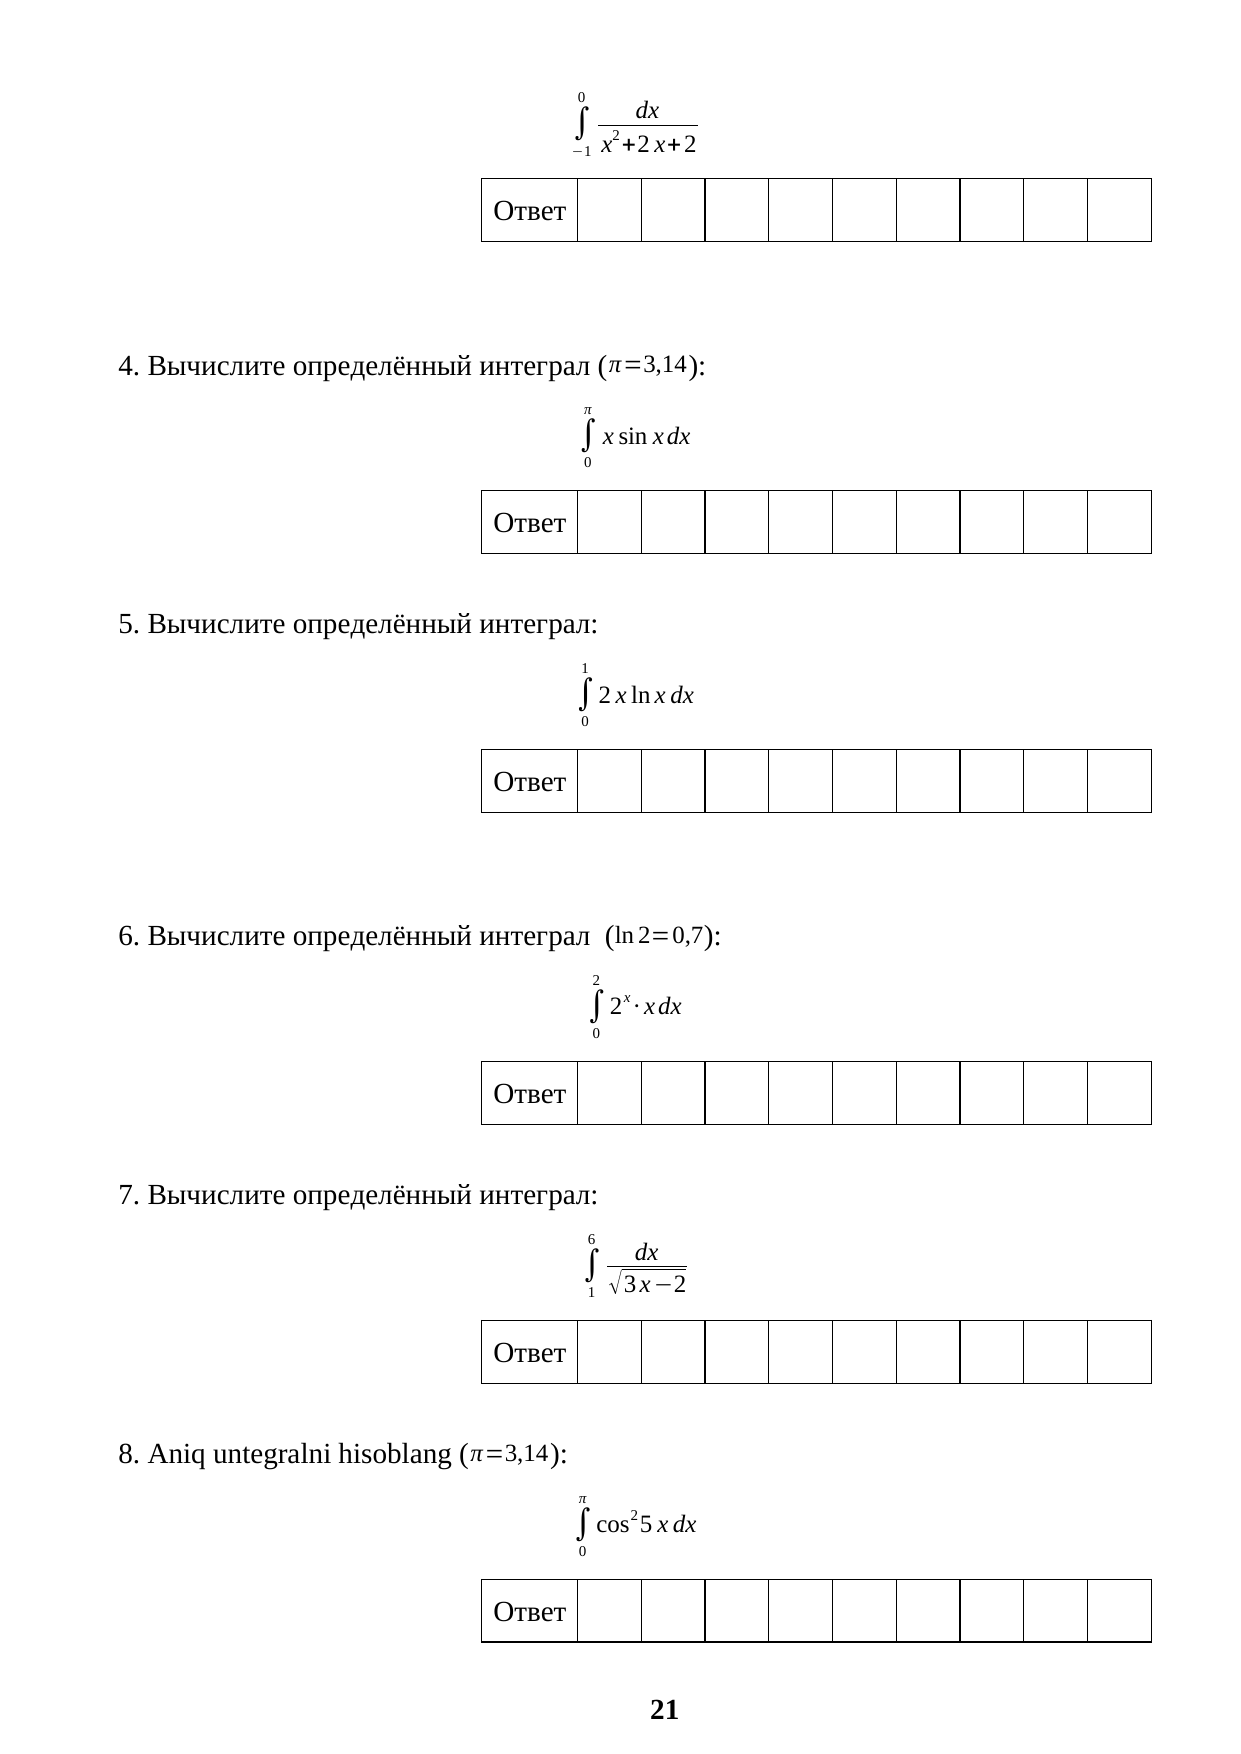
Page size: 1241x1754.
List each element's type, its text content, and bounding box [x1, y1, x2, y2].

table_header [642, 1062, 704, 1123]
text 8. Aniq untegralni hisoblang (): [118, 1436, 1152, 1470]
table_header Ответ [482, 1321, 577, 1382]
table_header [706, 1062, 768, 1123]
table_header [1024, 179, 1087, 241]
text 7. Вычислите определённый интеграл: [118, 1177, 1152, 1211]
table_header [769, 179, 832, 241]
table_header [578, 491, 641, 553]
table_header [833, 1062, 896, 1123]
table_header [961, 179, 1023, 241]
table_header [769, 491, 832, 553]
table_header [642, 491, 704, 553]
table_header [769, 1321, 832, 1382]
table_header [769, 750, 832, 812]
table_header [1024, 491, 1087, 553]
text 6. Вычислите определённый интеграл (): [118, 918, 1152, 952]
table_header [706, 1580, 768, 1641]
table_header [642, 750, 704, 812]
table_header [833, 179, 896, 241]
table_header [578, 750, 641, 812]
table_header Ответ [482, 1062, 577, 1123]
table_header [1088, 1062, 1151, 1123]
table_header [706, 1321, 768, 1382]
table_header Ответ [482, 750, 577, 812]
table_header [706, 750, 768, 812]
table_header [578, 1580, 641, 1641]
table_header [706, 179, 768, 241]
table_header [1088, 1321, 1151, 1382]
table_header [578, 1321, 641, 1382]
table_header [642, 1321, 704, 1382]
table_header [897, 179, 959, 241]
table_header [897, 491, 959, 553]
table_header Ответ [482, 491, 577, 553]
text 5. Вычислите определённый интеграл: [118, 607, 1152, 640]
table_header [578, 179, 641, 241]
table_header [1024, 750, 1087, 812]
table_header [897, 1580, 959, 1641]
table_header [1088, 1580, 1151, 1641]
table_header Ответ [482, 1580, 577, 1641]
table_header [1088, 491, 1151, 553]
table_header [578, 1062, 641, 1123]
table_header [1024, 1321, 1087, 1382]
table_header [642, 1580, 704, 1641]
table_header [961, 1321, 1023, 1382]
table_header [1024, 1580, 1087, 1641]
table_header [833, 1580, 896, 1641]
table_header [1024, 1062, 1087, 1123]
table_header [961, 491, 1023, 553]
table_header [1088, 750, 1151, 812]
table_header [833, 1321, 896, 1382]
table_header [961, 1580, 1023, 1641]
table_header [1088, 179, 1151, 241]
table_header [769, 1580, 832, 1641]
table_header [833, 491, 896, 553]
table_header [961, 1062, 1023, 1123]
table_header [897, 1321, 959, 1382]
table_header [833, 750, 896, 812]
table_header [897, 1062, 959, 1123]
table_header [769, 1062, 832, 1123]
table_header [961, 750, 1023, 812]
text 4. Вычислите определённый интеграл (): [118, 348, 1152, 381]
table_header Ответ [482, 179, 577, 241]
table_header [706, 491, 768, 553]
table_header [642, 179, 704, 241]
table_header [897, 750, 959, 812]
